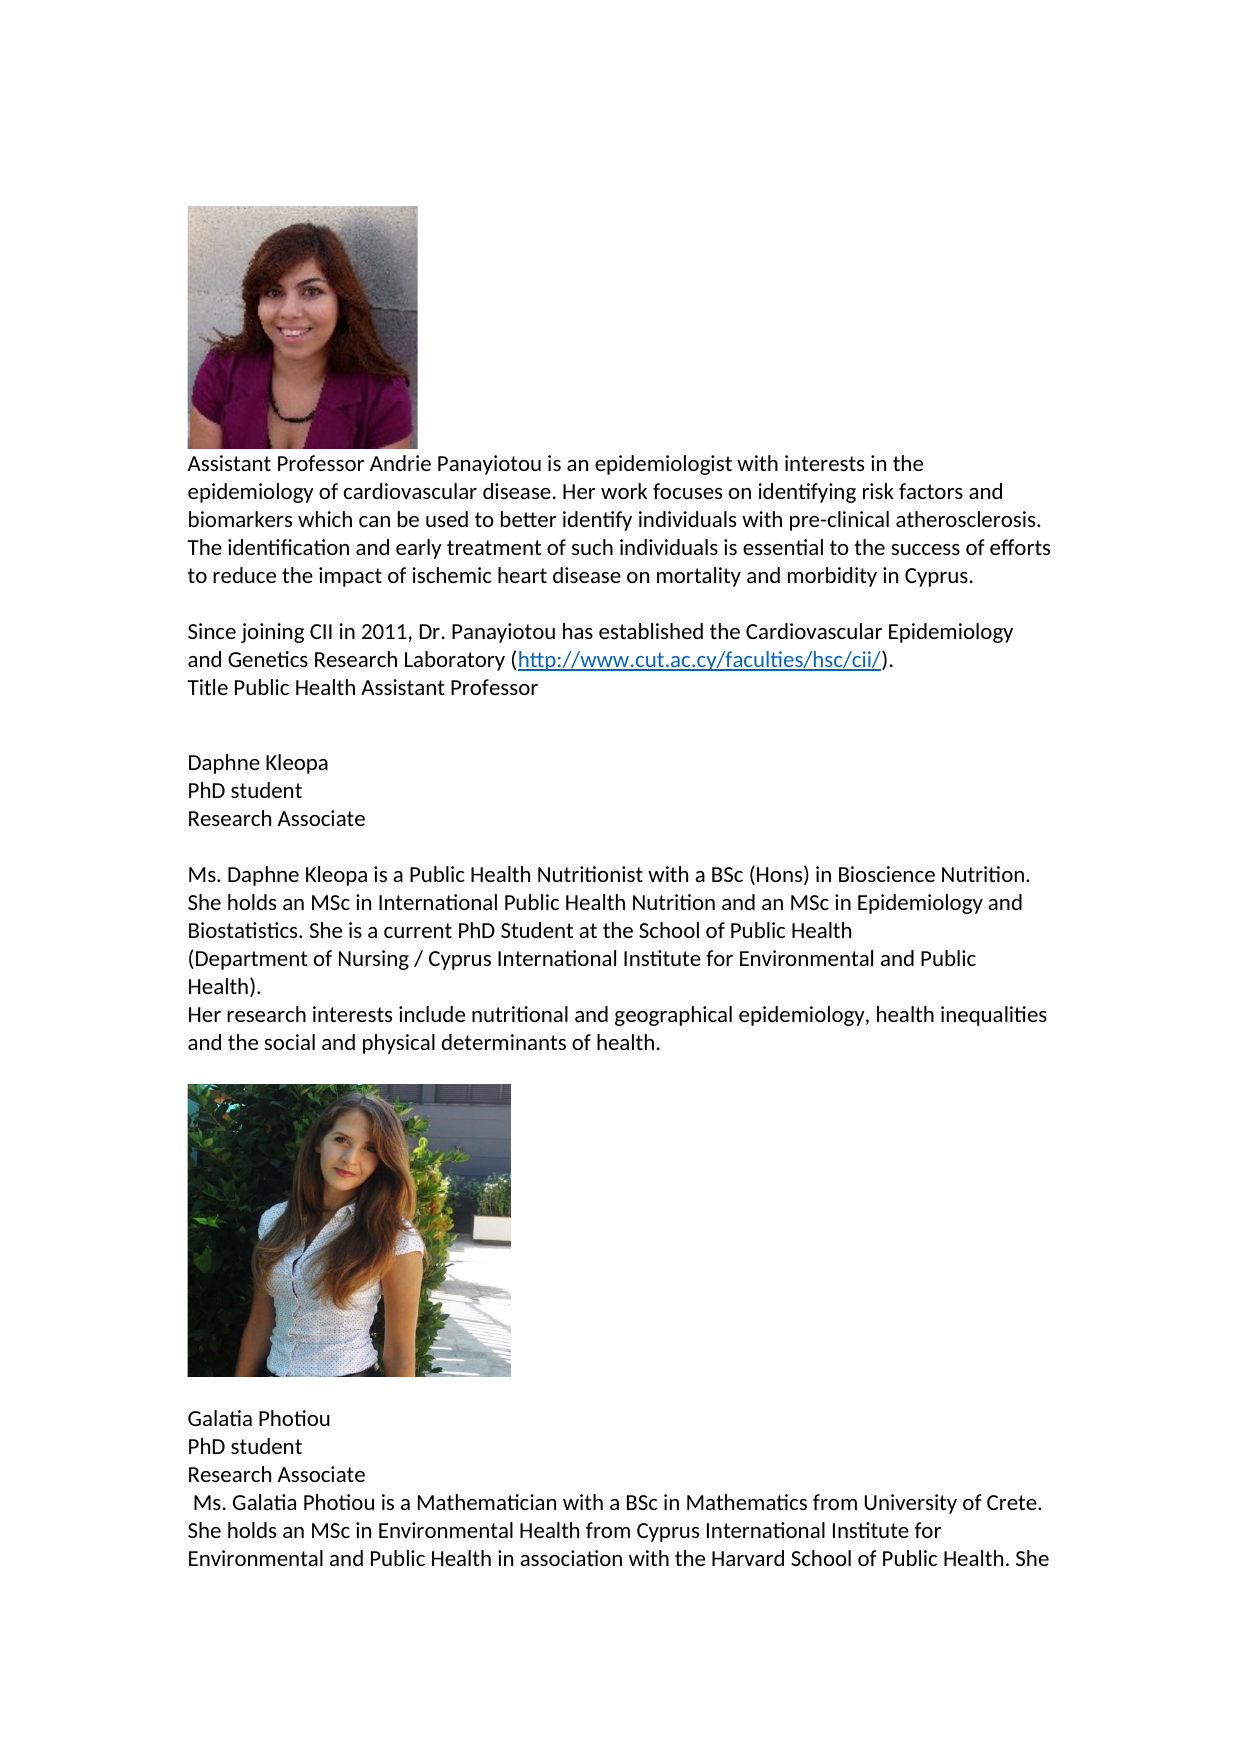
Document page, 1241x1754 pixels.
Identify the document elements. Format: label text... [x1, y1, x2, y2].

picture [187, 1084, 511, 1377]
text Her research interests include nutritional and geographical epidemiology, health inequalities and the social and physical determinants of health. [187, 1000, 1053, 1056]
text Research Associate [187, 1460, 1053, 1488]
text Research Associate [187, 804, 1053, 832]
text Daphne Kleopa [187, 748, 1053, 776]
picture [187, 206, 418, 449]
text (Department of Nursing / Cyprus International Institute for Environmental and Public Health). [187, 944, 1053, 1000]
text Title Public Health Assistant Professor [187, 673, 1053, 701]
text Galatia Photiou [187, 1404, 1053, 1432]
text Assistant Professor Andrie Panayiotou is an epidemiologist with interests in the epidemiology of cardiovascular disease. Her work focuses on identifying risk factors and biomarkers which can be used to better identify individuals with pre-clinical atherosclerosis. The identification and early treatment of such individuals is essential to the success of efforts to reduce the impact of ischemic heart disease on mortality and morbidity in Cyprus. [187, 449, 1053, 589]
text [187, 1488, 1053, 1572]
text PhD student [187, 1432, 1053, 1460]
text Ms. Daphne Kleopa is a Public Health Nutritionist with a BSc (Hons) in Bioscience Nutrition. She holds an MSc in International Public Health Nutrition and an MSc in Epidemiology and Biostatistics. She is a current PhD Student at the School of Public Health [187, 860, 1053, 944]
text PhD student [187, 776, 1053, 804]
text Since joining CII in 2011, Dr. Panayiotou has established the Cardiovascular Epidemiology and Genetics Research Laboratory (http://www.cut.ac.cy/faculties/hsc/cii/). [187, 617, 1053, 673]
